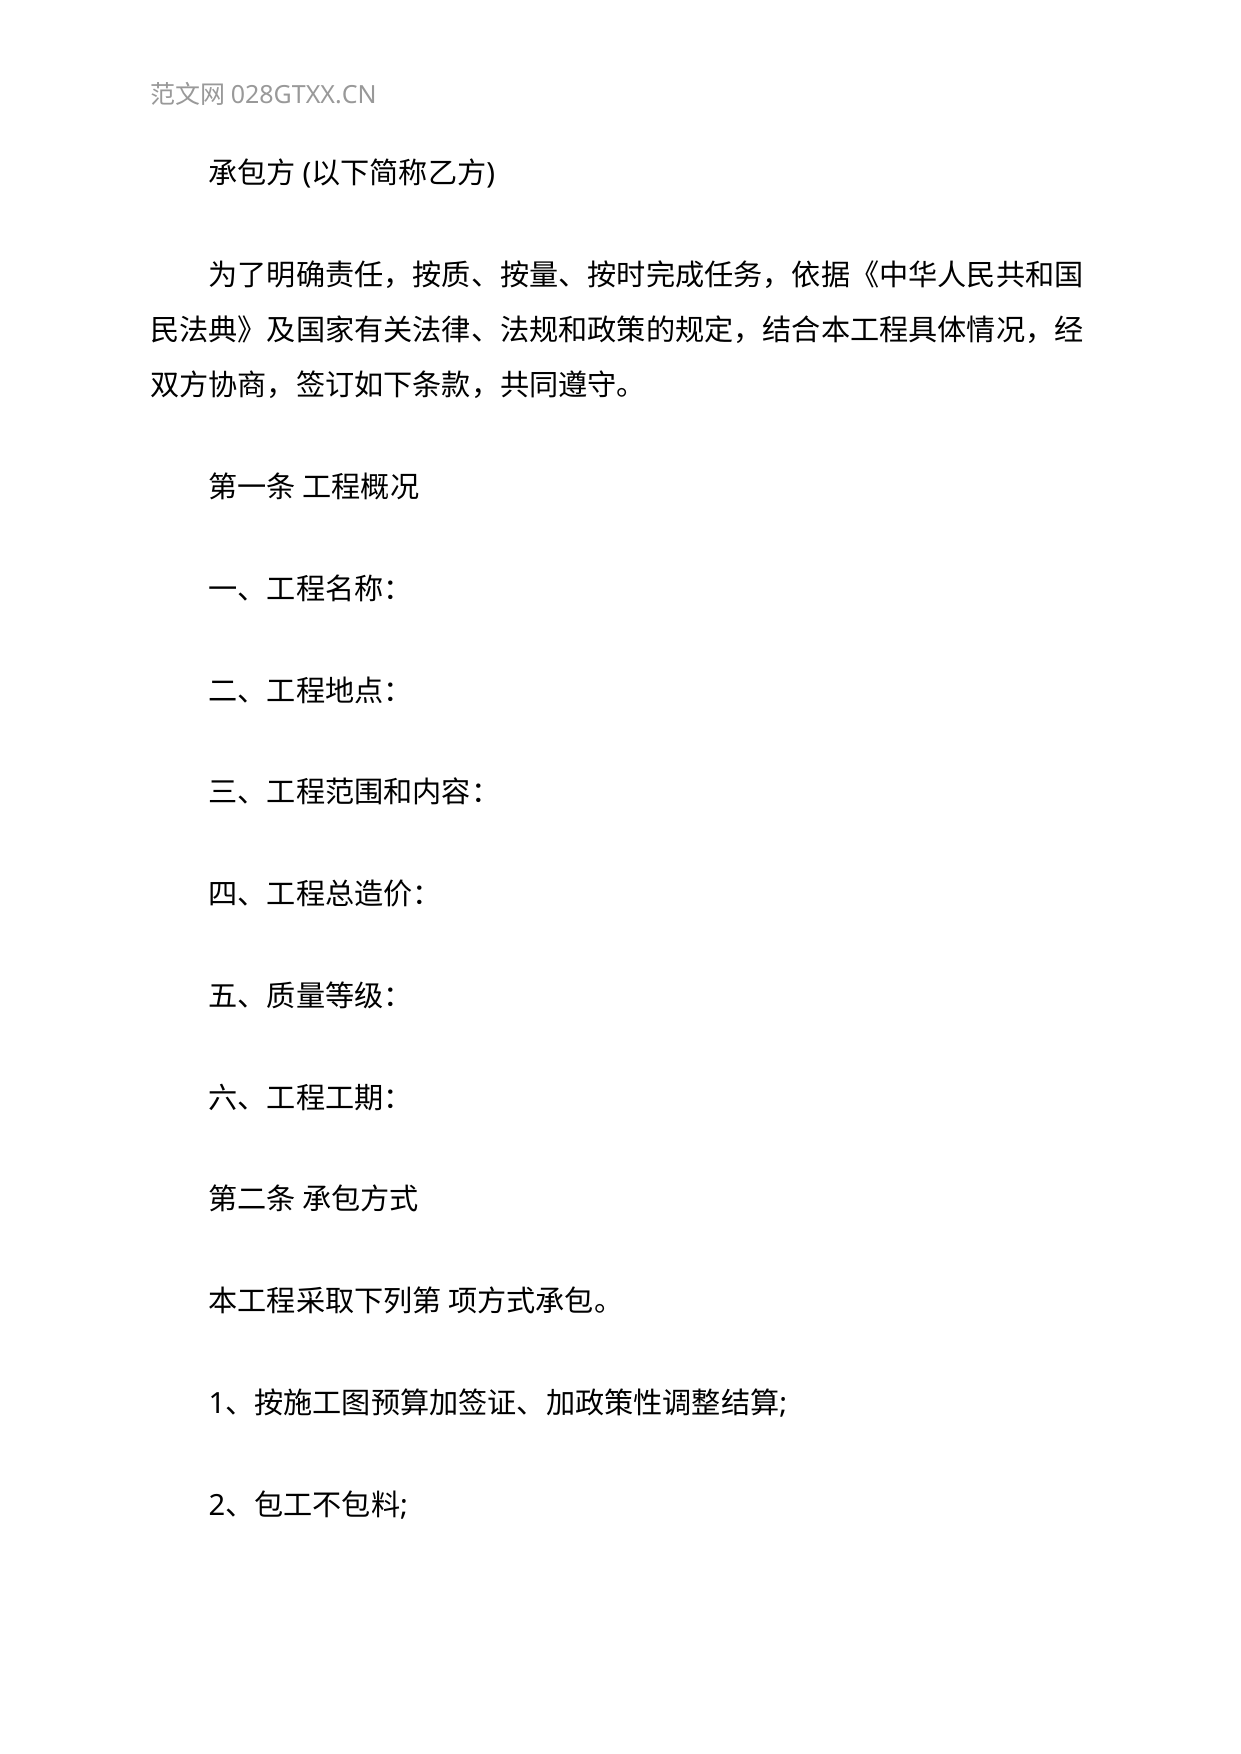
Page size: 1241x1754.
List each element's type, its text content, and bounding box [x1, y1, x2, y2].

text 一、工程名称： [150, 565, 1090, 608]
text 承包方 (以下简称乙方) [150, 150, 1090, 192]
text 1、按施工图预算加签证、加政策性调整结算; [150, 1379, 1090, 1422]
text 五、质量等级： [150, 972, 1090, 1015]
text 第一条 工程概况 [150, 463, 1090, 506]
text 本工程采取下列第 项方式承包。 [150, 1278, 1090, 1320]
text 六、工程工期： [150, 1074, 1090, 1116]
text 四、工程总造价： [150, 871, 1090, 913]
text 2、包工不包料; [150, 1481, 1090, 1524]
text 三、工程范围和内容： [150, 769, 1090, 811]
text 第二条 承包方式 [150, 1176, 1090, 1218]
text 为了明确责任，按质、按量、按时完成任务，依据《中华人民共和国民法典》及国家有关法律、法规和政策的规定，结合本工程具体情况，经双方协商，签订如下条款，共同遵守。 [150, 252, 1090, 404]
text 二、工程地点： [150, 667, 1090, 709]
